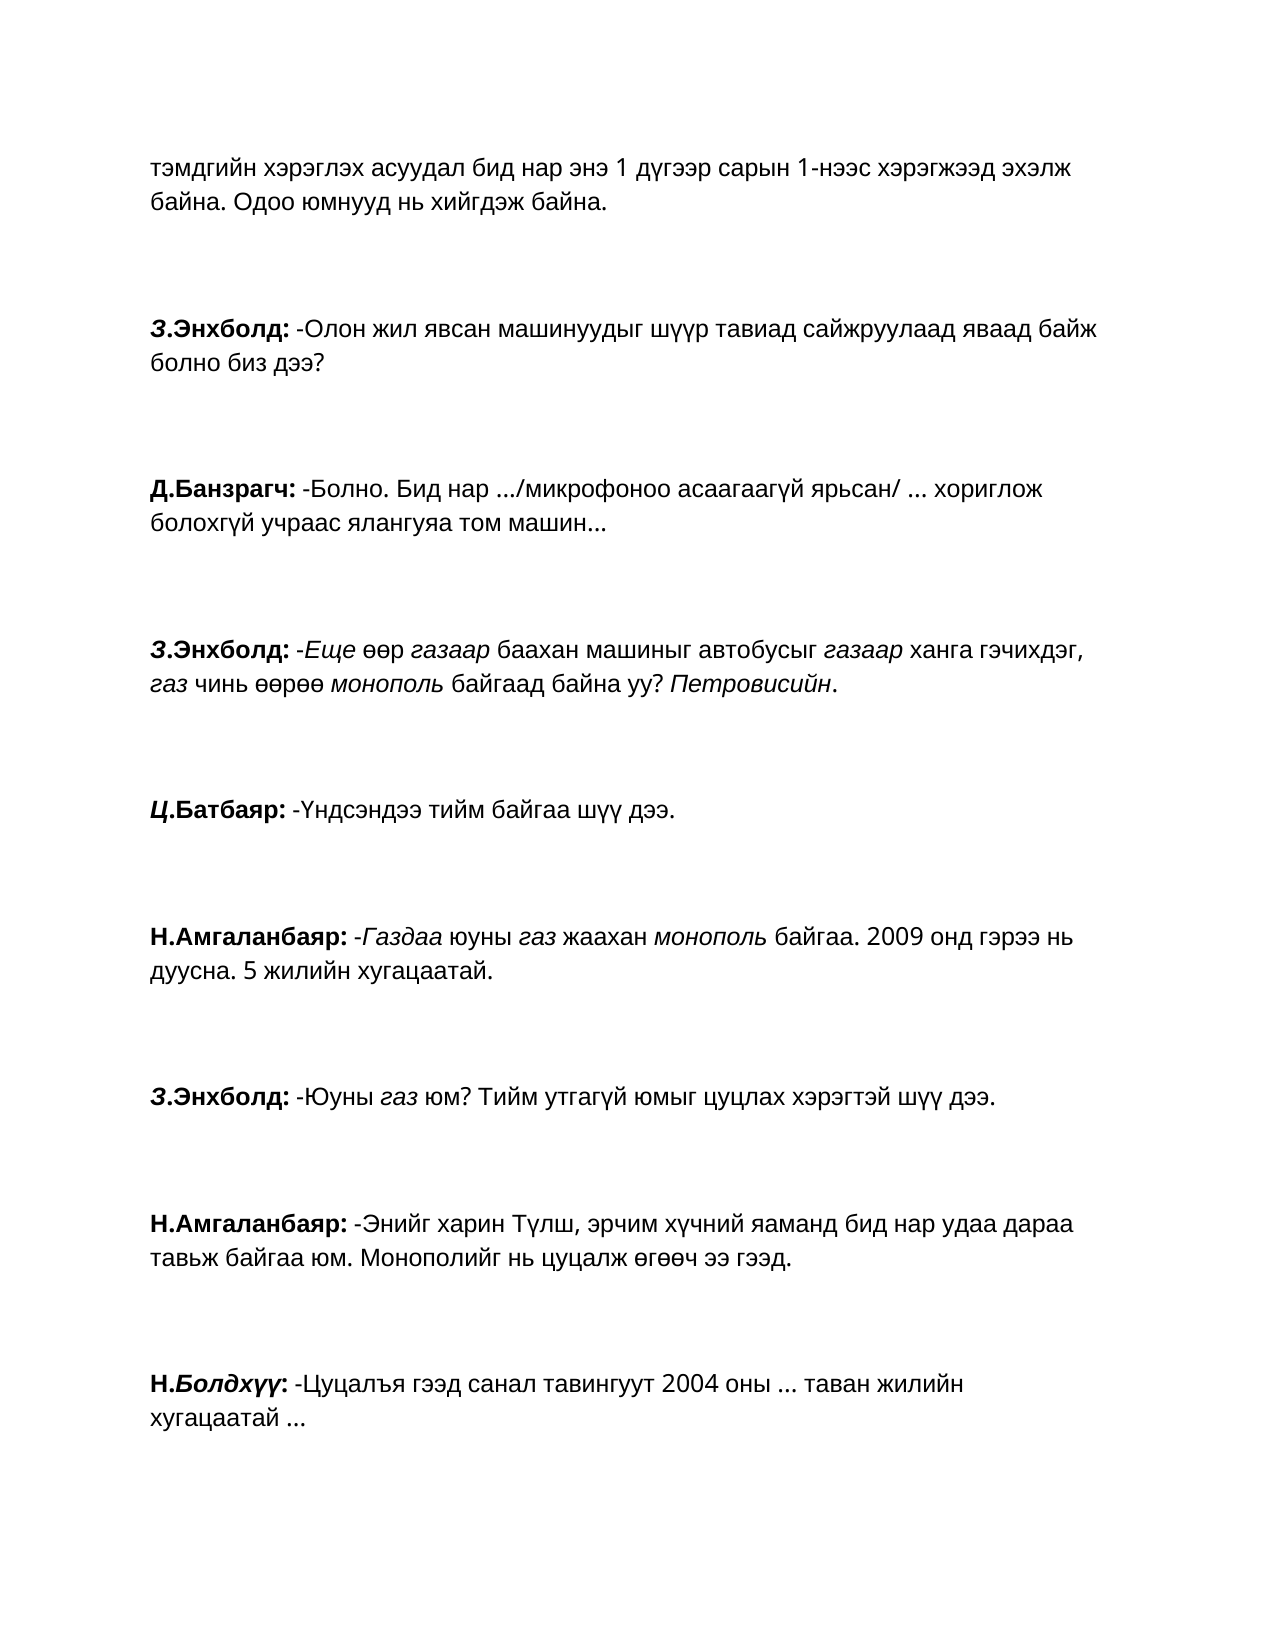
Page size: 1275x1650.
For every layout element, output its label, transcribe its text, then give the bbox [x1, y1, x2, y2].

text Н.Амгаланбаяр: -Газдаа юуны газ жаахан монополь байгаа. 2009 онд гэрээ нь дуусна. 5 жилийн хугацаатай. [150, 918, 1125, 987]
text Н.Амгаланбаяр: -Энийг харин Түлш, эрчим хүчний яаманд бид нар удаа дараа тавьж байгаа юм. Монополийг нь цуцалж өгөөч ээ гээд. [150, 1206, 1125, 1274]
text Н.Болдхүү: -Цуцалъя гээд санал тавингуут 2004 оны ... таван жилийн хугацаатай ... [150, 1366, 1125, 1434]
text Д.Банзрагч: -Болно. Бид нар .../микрофоноо асаагаагүй ярьсан/ ... хориглож болохгүй учраас ялангуяа том машин... [150, 471, 1125, 539]
text З.Энхболд: -Еще өөр газаар баахан машиныг автобусыг газаар ханга гэчихдэг, газ чинь өөрөө монополь байгаад байна уу? Петровисийн. [150, 632, 1125, 700]
text З.Энхболд: -Олон жил явсан машинуудыг шүүр тавиад сайжруулаад яваад байж болно биз дээ? [150, 311, 1125, 379]
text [150, 150, 1125, 218]
text З.Энхболд: -Юуны газ юм? Тийм утгагүй юмыг цуцлах хэрэгтэй шүү дээ. [150, 1079, 1125, 1113]
text Ц.Батбаяр: -Үндсэндээ тийм байгаа шүү дээ. [150, 792, 1125, 826]
